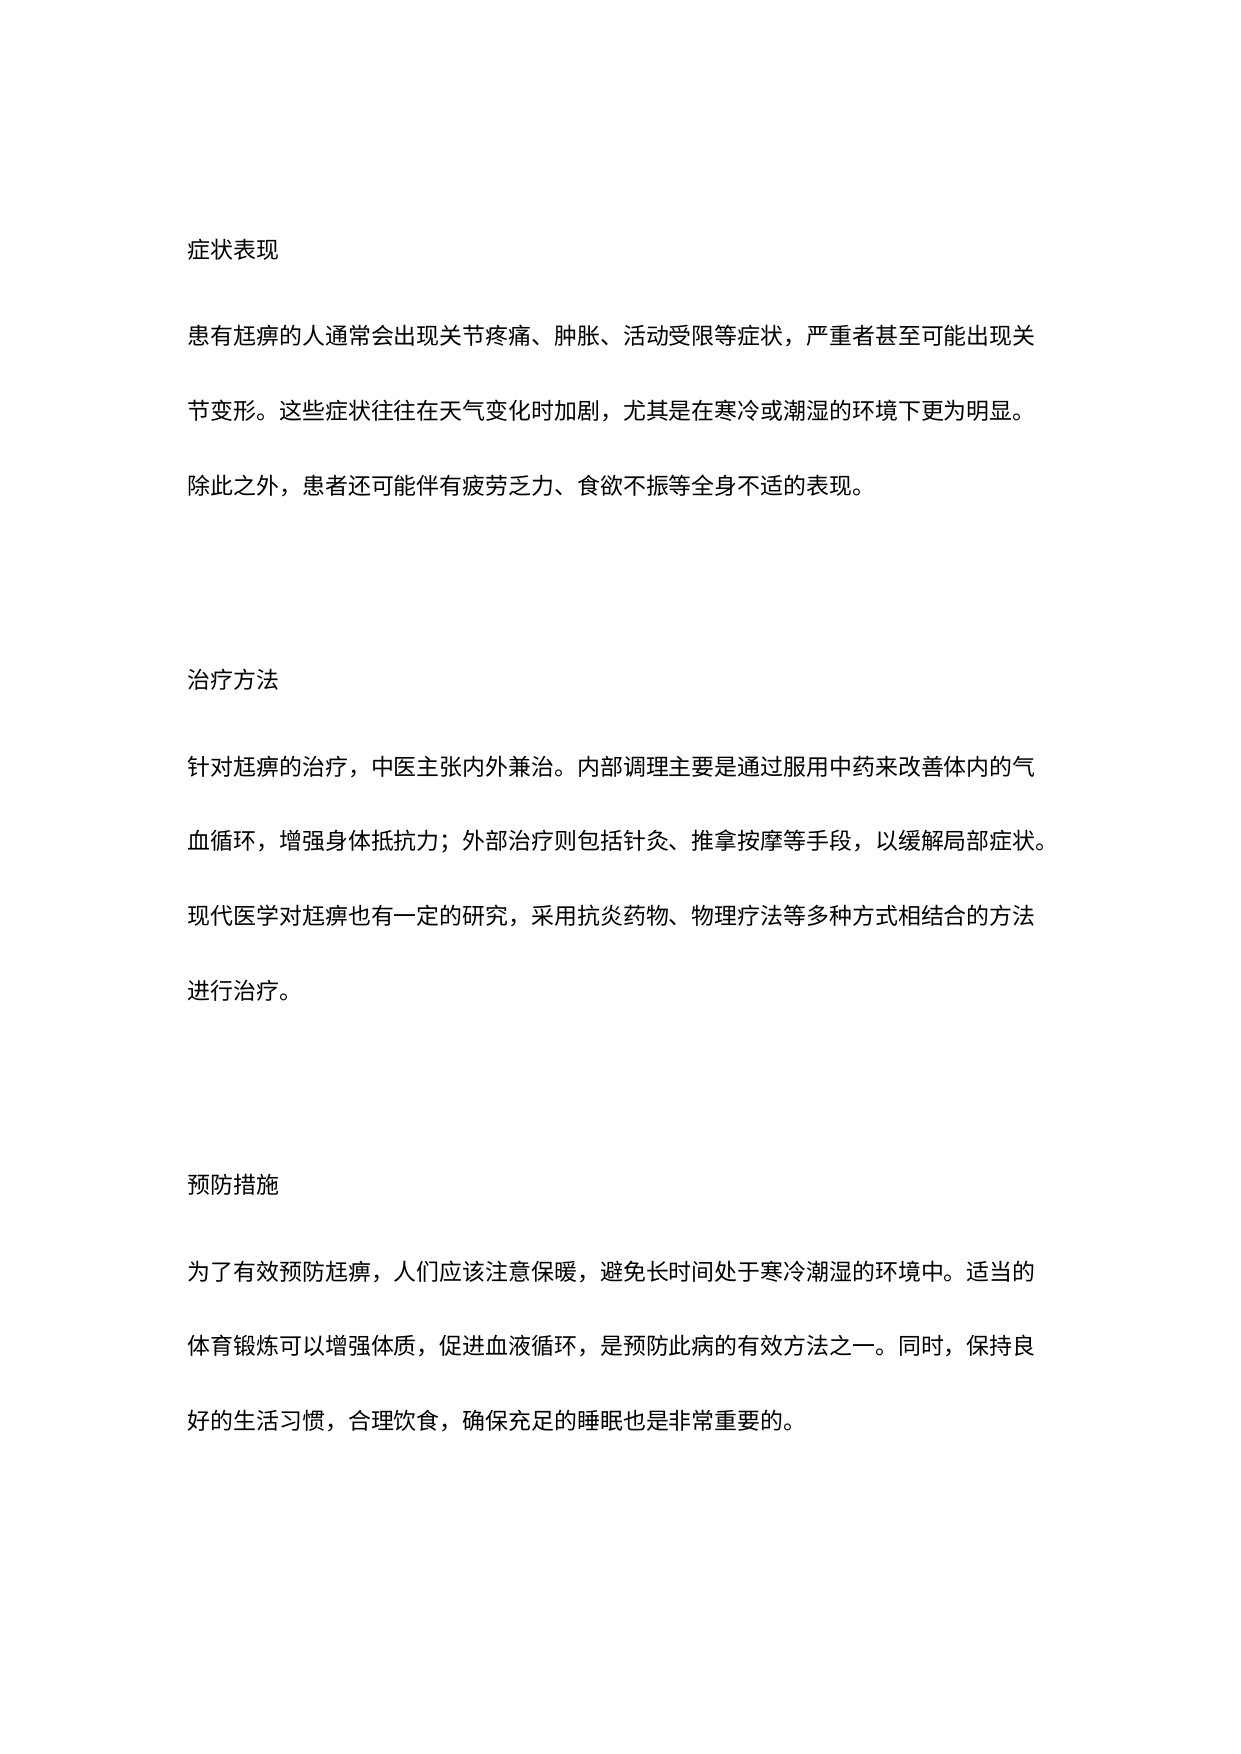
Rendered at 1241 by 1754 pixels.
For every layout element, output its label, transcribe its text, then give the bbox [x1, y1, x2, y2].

text 预防措施 [187, 1151, 1053, 1216]
text 针对尪痹的治疗，中医主张内外兼治。内部调理主要是通过服用中药来改善体内的气血循环，增强身体抵抗力；外部治疗则包括针灸、推拿按摩等手段，以缓解局部症状。现代医学对尪痹也有一定的研究，采用抗炎药物、物理疗法等多种方式相结合的方法进行治疗。 [187, 733, 1053, 1022]
text 为了有效预防尪痹，人们应该注意保暖，避免长时间处于寒冷潮湿的环境中。适当的体育锻炼可以增强体质，促进血液循环，是预防此病的有效方法之一。同时，保持良好的生活习惯，合理饮食，确保充足的睡眠也是非常重要的。 [187, 1237, 1053, 1452]
text 治疗方法 [187, 646, 1053, 711]
text 患有尪痹的人通常会出现关节疼痛、肿胀、活动受限等症状，严重者甚至可能出现关节变形。这些症状往往在天气变化时加剧，尤其是在寒冷或潮湿的环境下更为明显。除此之外，患者还可能伴有疲劳乏力、食欲不振等全身不适的表现。 [187, 302, 1053, 517]
text 症状表现 [187, 216, 1053, 281]
